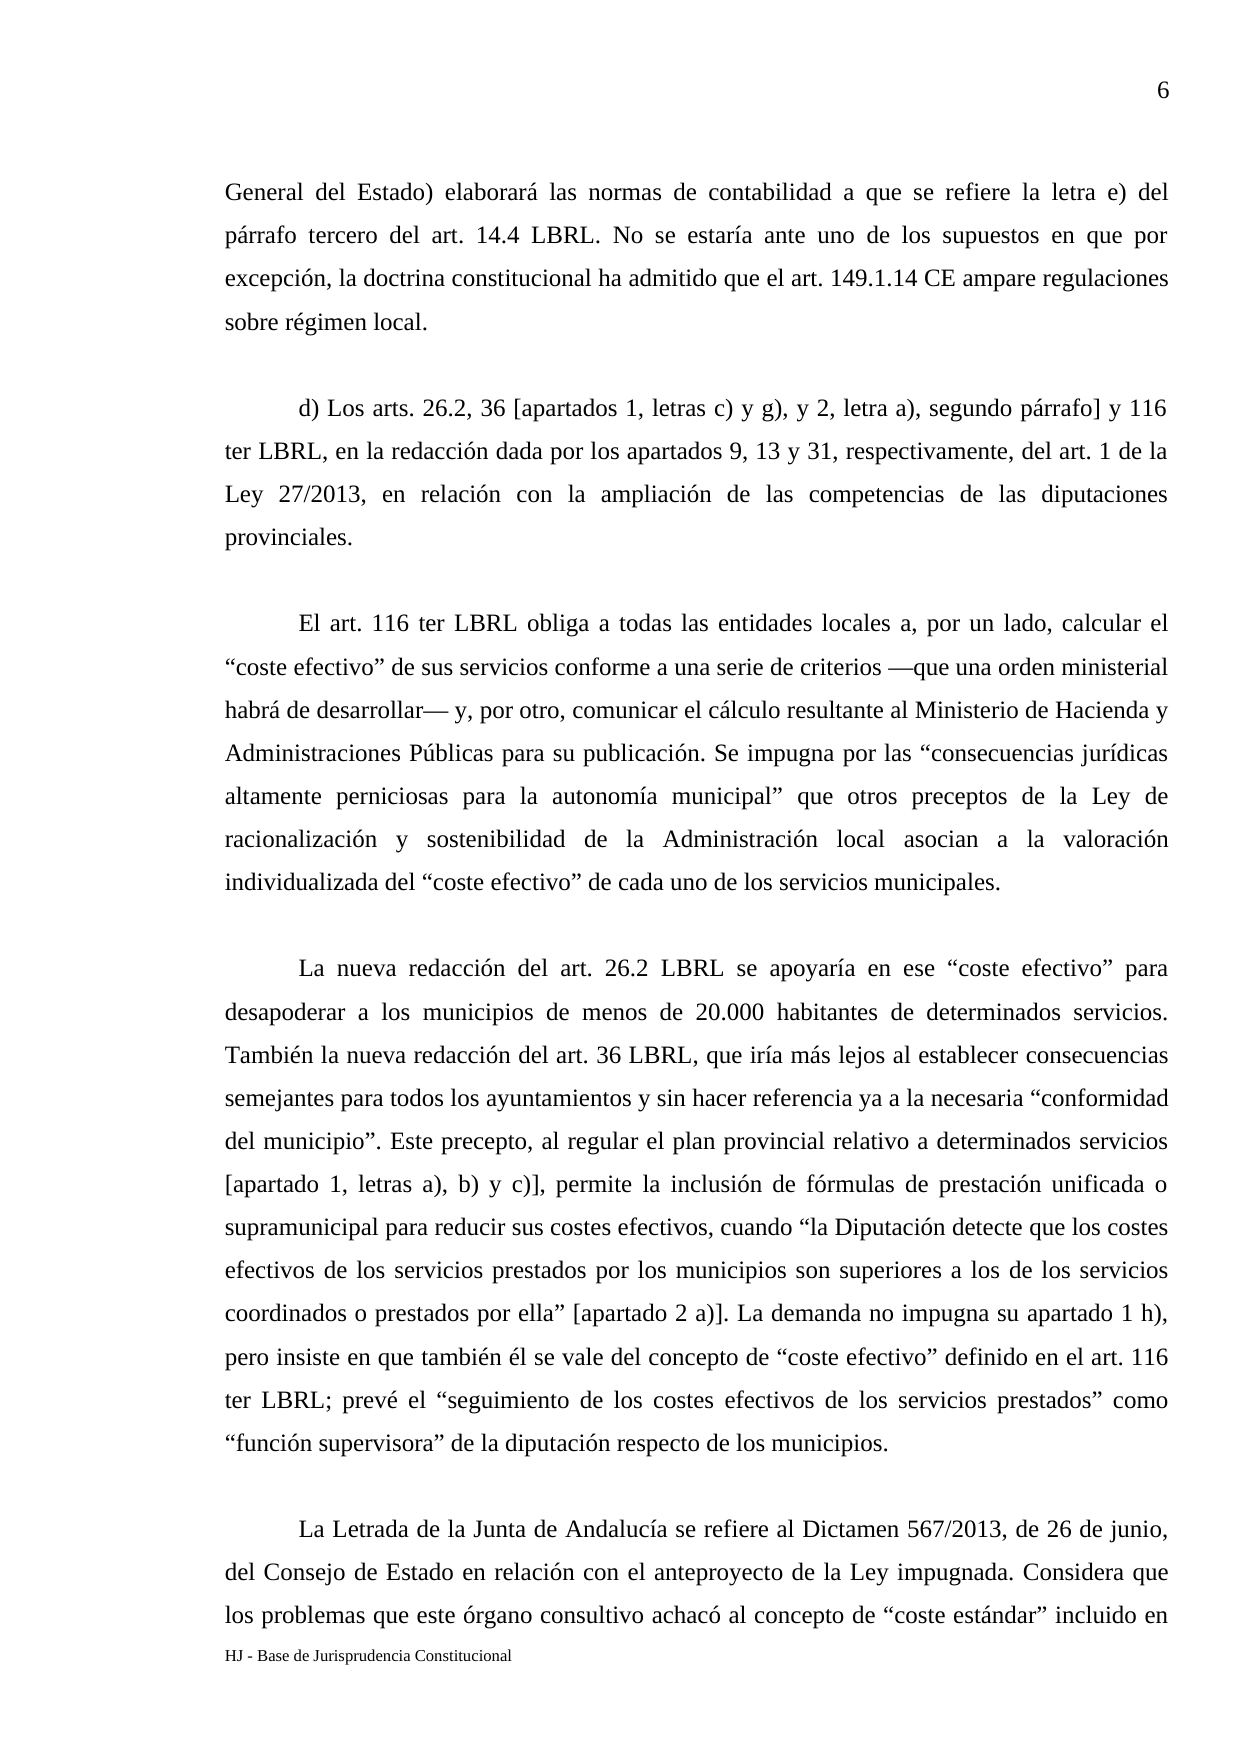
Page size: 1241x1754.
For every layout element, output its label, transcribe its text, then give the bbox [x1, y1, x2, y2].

text d) Los arts. 26.2, 36 [apartados 1, letras c) y g), y 2, letra a), segundo párrafo] y 116 ter LBRL, en la redacción dada por los apartados 9, 13 y 31, respectivamente, del art. 1 de la Ley 27/2013, en relación con la ampliación de las competencias de las diputaciones provinciales. [224, 393, 1169, 551]
text La nueva redacción del art. 26.2 LBRL se apoyaría en ese “coste efectivo” para desapoderar a los municipios de menos de 20.000 habitantes de determinados servicios. También la nueva redacción del art. 36 LBRL, que iría más lejos al establecer consecuencias semejantes para todos los ayuntamientos y sin hacer referencia ya a la necesaria “conformidad del municipio”. Este precepto, al regular el plan provincial relativo a determinados servicios [apartado 1, letras a), b) y c)], permite la inclusión de fórmulas de prestación unificada o supramunicipal para reducir sus costes efectivos, cuando “la Diputación detecte que los costes efectivos de los servicios prestados por los municipios son superiores a los de los servicios coordinados o prestados por ella” [apartado 2 a)]. La demanda no impugna su apartado 1 h), pero insiste en que también él se vale del concepto de “coste efectivo” definido en el art. 116 ter LBRL; prevé el “seguimiento de los costes efectivos de los servicios prestados” como “función supervisora” de la diputación respecto de los municipios. [224, 953, 1169, 1457]
text El art. 116 ter LBRL obliga a todas las entidades locales a, por un lado, calcular el “coste efectivo” de sus servicios conforme a una serie de criterios —que una orden ministerial habrá de desarrollar— y, por otro, comunicar el cálculo resultante al Ministerio de Hacienda y Administraciones Públicas para su publicación. Se impugna por las “consecuencias jurídicas altamente perniciosas para la autonomía municipal” que otros preceptos de la Ley de racionalización y sostenibilidad de la Administración local asocian a la valoración individualizada del “coste efectivo” de cada uno de los servicios municipales. [224, 608, 1169, 896]
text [224, 177, 1169, 335]
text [224, 1514, 1169, 1629]
